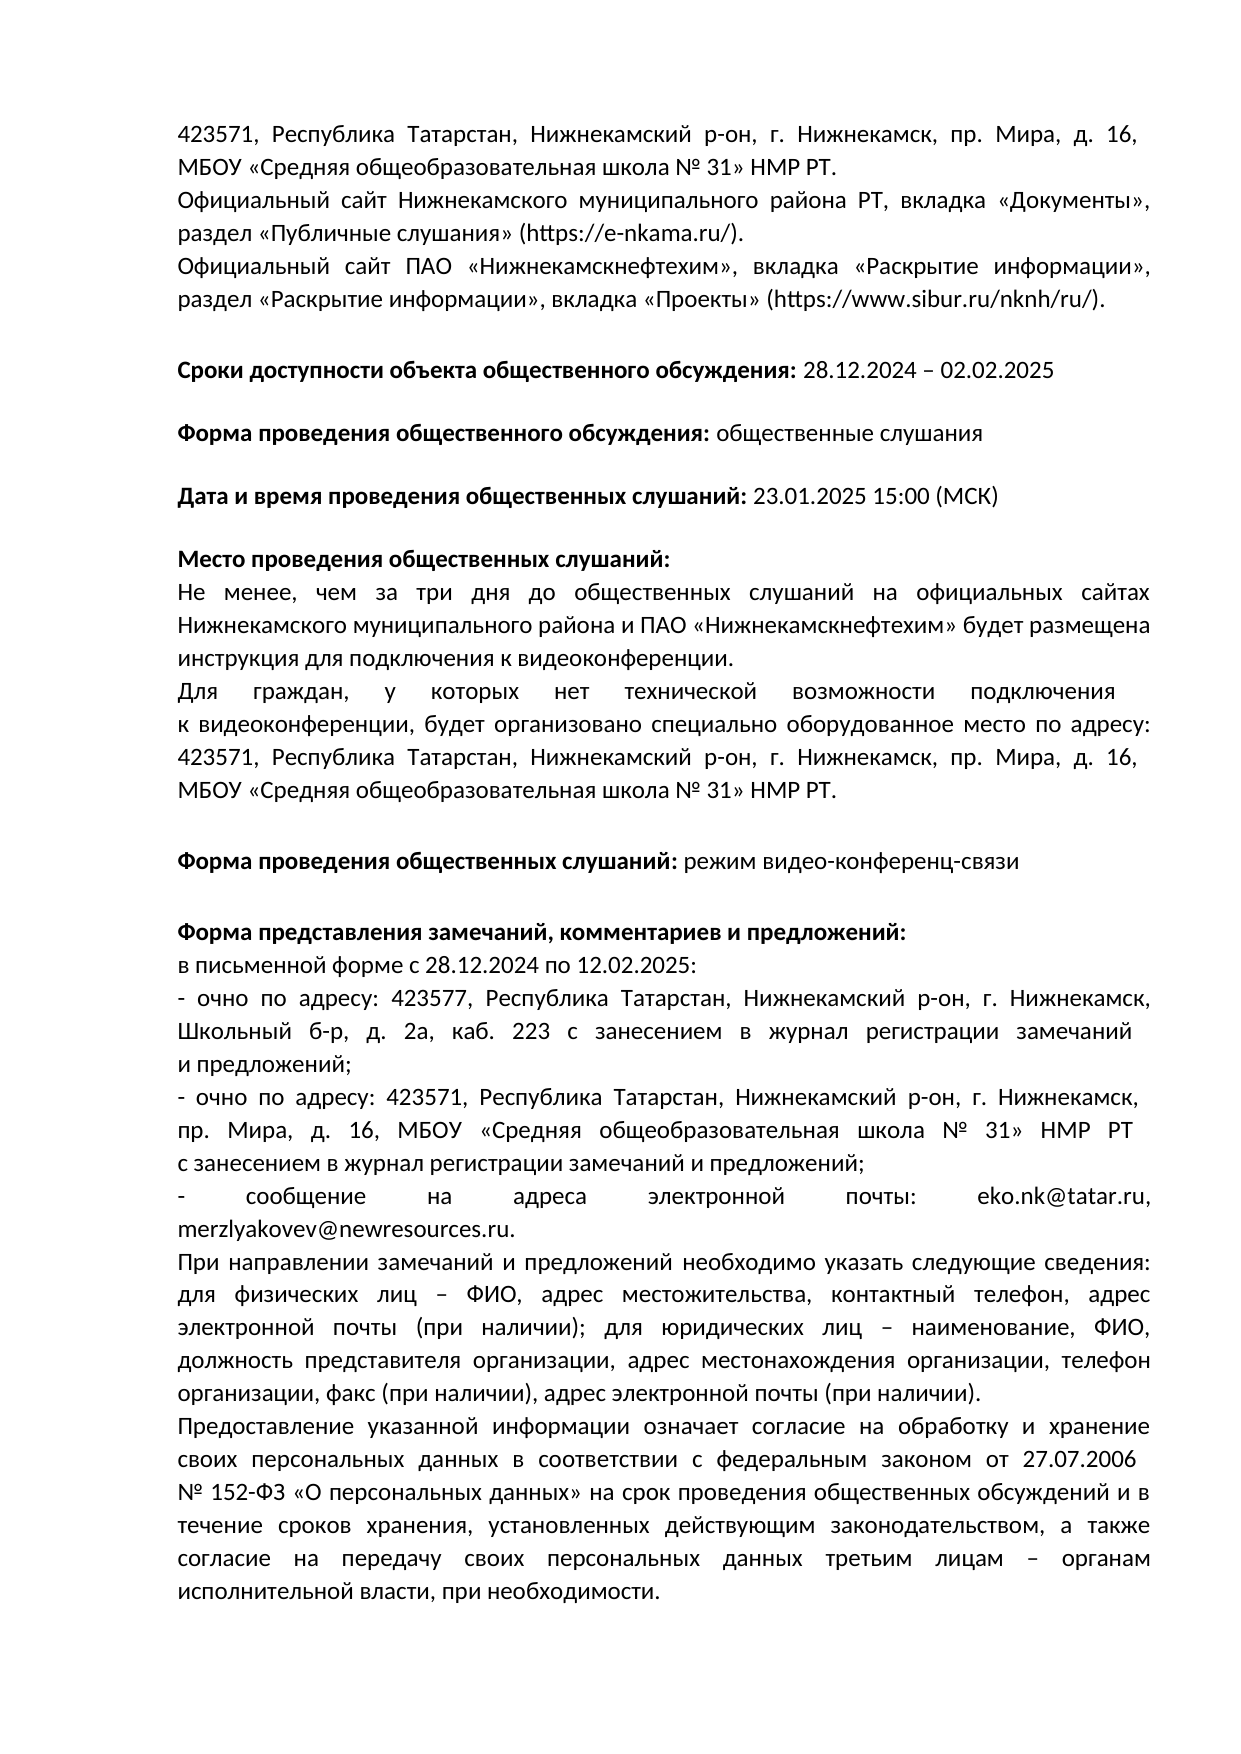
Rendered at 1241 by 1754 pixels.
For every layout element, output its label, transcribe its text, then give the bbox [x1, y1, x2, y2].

text - сообщение на адреса электронной почты: eko.nk@tatar.ru, merzlyakovev@newresources.ru. [177, 1180, 1152, 1243]
text в письменной форме с 28.12.2024 по 12.02.2025: [177, 949, 1152, 980]
text Сроки доступности объекта общественного обсуждения: 28.12.2024 – 02.02.2025 [177, 354, 1152, 384]
text Официальный сайт ПАО «Нижнекамскнефтехим», вкладка «Раскрытие информации», раздел «Раскрытие информации», вкладка «Проекты» (https://www.sibur.ru/nknh/ru/). [177, 250, 1152, 313]
text Форма проведения общественного обсуждения: общественные слушания [177, 417, 1152, 448]
text 423571, Республика Татарстан, Нижнекамский р-он, г. Нижнекамск, пр. Мира, д. 16, МБОУ «Средняя общеобразовательная школа № 31» НМР РТ. [177, 118, 1152, 182]
text Форма представления замечаний, комментариев и предложений: [177, 917, 1152, 947]
text Официальный сайт Нижнекамского муниципального района РТ, вкладка «Документы», раздел «Публичные слушания» (https://e-nkama.ru/). [177, 184, 1152, 247]
text - очно по адресу: 423571, Республика Татарстан, Нижнекамский р-он, г. Нижнекамск, пр. Мира, д. 16, МБОУ «Средняя общеобразовательная школа № 31» НМР РТ с занесением в журнал регистрации замечаний и предложений; [177, 1081, 1152, 1177]
text Место проведения общественных слушаний: [177, 543, 1152, 574]
text Предоставление указанной информации означает согласие на обработку и хранение своих персональных данных в соответствии с федеральным законом от 27.07.2006 № 152-ФЗ «О персональных данных» на срок проведения общественных обсуждений и в течение сроков хранения, установленных действующим законодательством, а также согласие на передачу своих персональных данных третьим лицам – органам исполнительной власти, при необходимости. [177, 1410, 1152, 1605]
text Для граждан, у которых нет технической возможности подключения к видеоконференции, будет организовано специально оборудованное место по адресу: 423571, Республика Татарстан, Нижнекамский р-он, г. Нижнекамск, пр. Мира, д. 16, МБОУ «Средняя общеобразовательная школа № 31» НМР РТ. [177, 675, 1152, 804]
text Не менее, чем за три дня до общественных слушаний на официальных сайтах Нижнекамского муниципального района и ПАО «Нижнекамскнефтехим» будет размещена инструкция для подключения к видеоконференции. [177, 576, 1152, 673]
text Форма проведения общественных слушаний: режим видео-конференц-связи [177, 845, 1152, 876]
text - очно по адресу: 423577, Республика Татарстан, Нижнекамский р-он, г. Нижнекамск, Школьный б-р, д. 2а, каб. 223 с занесением в журнал регистрации замечаний и предложений; [177, 982, 1152, 1079]
text Дата и время проведения общественных слушаний: 23.01.2025 15:00 (МСК) [177, 480, 1152, 511]
text При направлении замечаний и предложений необходимо указать следующие сведения: для физических лиц – ФИО, адрес местожительства, контактный телефон, адрес электронной почты (при наличии); для юридических лиц – наименование, ФИО, должность представителя организации, адрес местонахождения организации, телефон организации, факс (при наличии), адрес электронной почты (при наличии). [177, 1246, 1152, 1408]
